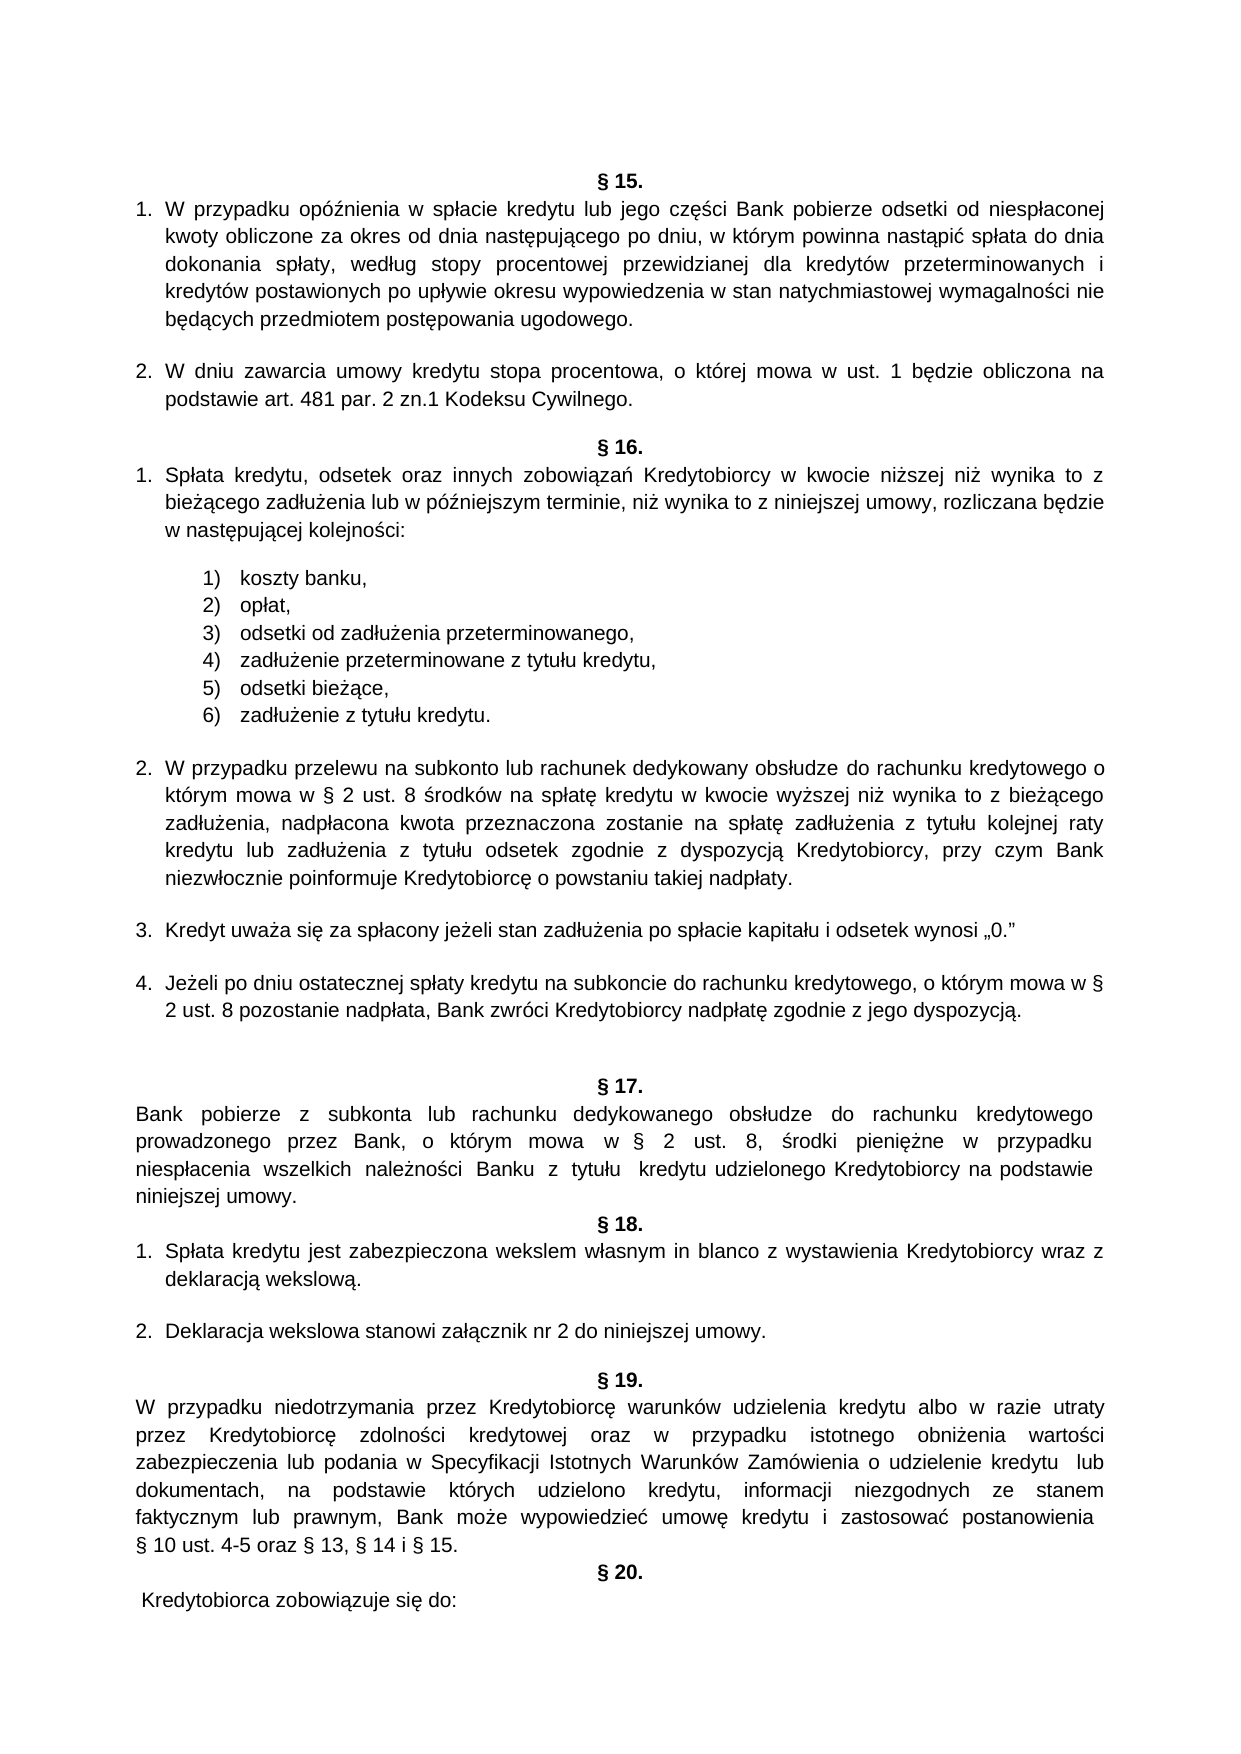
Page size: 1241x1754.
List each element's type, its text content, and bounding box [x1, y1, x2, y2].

text W przypadku niedotrzymania przez Kredytobiorcę warunków udzielenia kredytu albo w razie utraty przez Kredytobiorcę zdolności kredytowej oraz w przypadku istotnego obniżenia wartości zabezpieczenia lub podania w Specyfikacji Istotnych Warunków Zamówienia o udzielenie kredytu lub dokumentach, na podstawie których udzielono kredytu, informacji niezgodnych ze stanem faktycznym lub prawnym, Bank może wypowiedzieć umowę kredytu i zastosować postanowienia § 10 ust. 4-5 oraz § 13, § 14 i § 15. [135, 1395, 1105, 1556]
list odsetki od zadłużenia przeterminowanego, [202, 621, 1105, 645]
text Bank pobierze z subkonta lub rachunku dedykowanego obsłudze do rachunku kredytowego prowadzonego przez Bank, o którym mowa w § 2 ust. 8, środki pieniężne w przypadku niespłacenia wszelkich należności Banku z tytułu kredytu udzielonego Kredytobiorcy na podstawie niniejszej umowy. [135, 1102, 1093, 1208]
list zadłużenie z tytułu kredytu. [202, 703, 1105, 727]
list zadłużenie przeterminowane z tytułu kredytu, [202, 648, 1105, 672]
text § 17. [135, 1074, 1105, 1098]
list opłat, [202, 593, 1105, 617]
text § 20. [135, 1560, 1105, 1584]
list Spłata kredytu jest zabezpieczona wekslem własnym in blanco z wystawienia Kredytobiorcy wraz z deklaracją wekslową. [135, 1239, 1105, 1291]
list Kredyt uważa się za spłacony jeżeli stan zadłużenia po spłacie kapitału i odsetek wynosi „0.” [135, 918, 1105, 942]
list koszty banku, [202, 566, 1105, 590]
list odsetki bieżące, [202, 676, 1105, 700]
text § 16. [135, 435, 1105, 459]
list Jeżeli po dniu ostatecznej spłaty kredytu na subkoncie do rachunku kredytowego, o którym mowa w § 2 ust. 8 pozostanie nadpłata, Bank zwróci Kredytobiorcy nadpłatę zgodnie z jego dyspozycją. [135, 971, 1105, 1022]
list Spłata kredytu, odsetek oraz innych zobowiązań Kredytobiorcy w kwocie niższej niż wynika to z bieżącego zadłużenia lub w późniejszym terminie, niż wynika to z niniejszej umowy, rozliczana będzie w następującej kolejności: [135, 462, 1105, 541]
text Kredytobiorca zobowiązuje się do: [135, 1587, 1094, 1611]
list W przypadku przelewu na subkonto lub rachunek dedykowany obsłudze do rachunku kredytowego o którym mowa w § 2 ust. 8 środków na spłatę kredytu w kwocie wyższej niż wynika to z bieżącego zadłużenia, nadpłacona kwota przeznaczona zostanie na spłatę zadłużenia z tytułu kolejnej raty kredytu lub zadłużenia z tytułu odsetek zgodnie z dyspozycją Kredytobiorcy, przy czym Bank niezwłocznie poinformuje Kredytobiorcę o powstaniu takiej nadpłaty. [135, 756, 1105, 890]
text § 18. [135, 1212, 1105, 1236]
text § 15. [135, 169, 1105, 193]
list W dniu zawarcia umowy kredytu stopa procentowa, o której mowa w ust. 1 będzie obliczona na podstawie art. 481 par. 2 zn.1 Kodeksu Cywilnego. [135, 359, 1105, 411]
text § 19. [135, 1367, 1105, 1391]
list W przypadku opóźnienia w spłacie kredytu lub jego części Bank pobierze odsetki od niespłaconej kwoty obliczone za okres od dnia następującego po dniu, w którym powinna nastąpić spłata do dnia dokonania spłaty, według stopy procentowej przewidzianej dla kredytów przeterminowanych i kredytów postawionych po upływie okresu wypowiedzenia w stan natychmiastowej wymagalności nie będących przedmiotem postępowania ugodowego. [135, 197, 1105, 331]
list Deklaracja wekslowa stanowi załącznik nr 2 do niniejszej umowy. [135, 1319, 1105, 1343]
